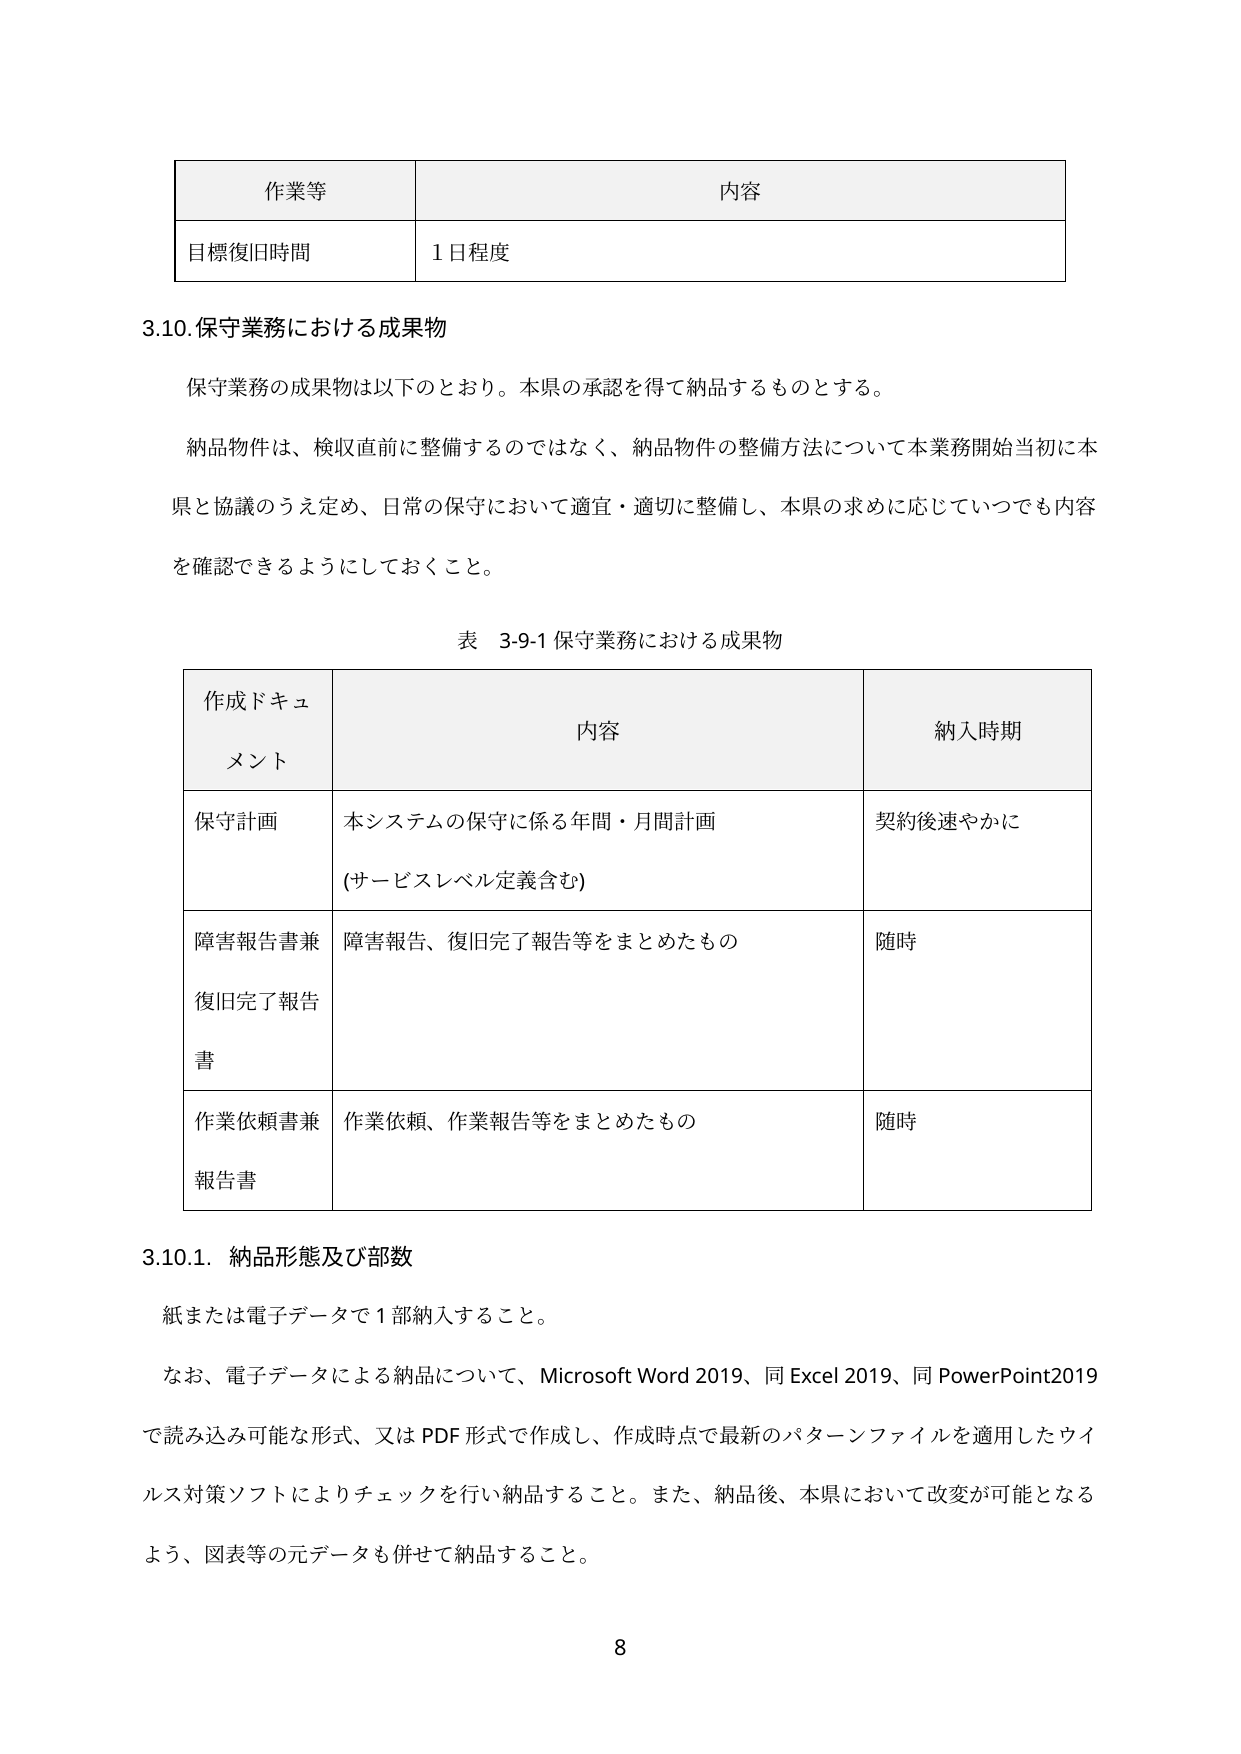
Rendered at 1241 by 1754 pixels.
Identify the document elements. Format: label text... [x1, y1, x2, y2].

table_header 納入時期 [864, 670, 1091, 789]
table_header 作成ドキュメント [184, 670, 332, 789]
text 保守業務の成果物は以下のとおり。本県の承認を得て納品するものとする。 [171, 357, 1098, 416]
table_cell 随時 [864, 1091, 1091, 1210]
table_header 内容 [333, 670, 863, 789]
table_cell １日程度 [416, 221, 1065, 281]
subtitle 納品形態及び部数 [142, 1226, 1098, 1285]
table_cell 保守計画 [184, 791, 332, 910]
table_header 作業等 [176, 161, 415, 220]
table_cell 本システムの保守に係る年間・月間計画 (サービスレベル定義含む) [333, 791, 863, 910]
table_cell 作業依頼書兼報告書 [184, 1091, 332, 1210]
table_cell 随時 [864, 911, 1091, 1089]
table_header 内容 [416, 161, 1065, 220]
subtitle 保守業務における成果物 [142, 297, 1098, 357]
table_cell 目標復旧時間 [176, 221, 415, 281]
table_cell 契約後速やかに [864, 791, 1091, 910]
text 納品物件は、検収直前に整備するのではなく、納品物件の整備方法について本業務開始当初に本県と協議のうえ定め、日常の保守において適宜・適切に整備し、本県の求めに応じていつでも内容を確認できるようにしておくこと。 [171, 416, 1098, 595]
text 紙または電子データで1部納入すること。 [142, 1285, 1098, 1345]
text なお、電子データによる納品について、Microsoft Word 2019、同Excel 2019、同PowerPoint2019 で読み込み可能な形式、又はPDF 形式で作成し、作成時点で最新のパターンファイルを適用したウイルス対策ソフトによりチェックを行い納品すること。また、納品後、本県において改変が可能となるよう、図表等の元データも併せて納品すること。 [142, 1345, 1098, 1583]
table_cell 障害報告、復旧完了報告等をまとめたもの [333, 911, 863, 1089]
text 表 3-9-1 保守業務における成果物 [142, 610, 1098, 669]
table_cell 作業依頼、作業報告等をまとめたもの [333, 1091, 863, 1210]
table_cell 障害報告書兼復旧完了報告書 [184, 911, 332, 1089]
